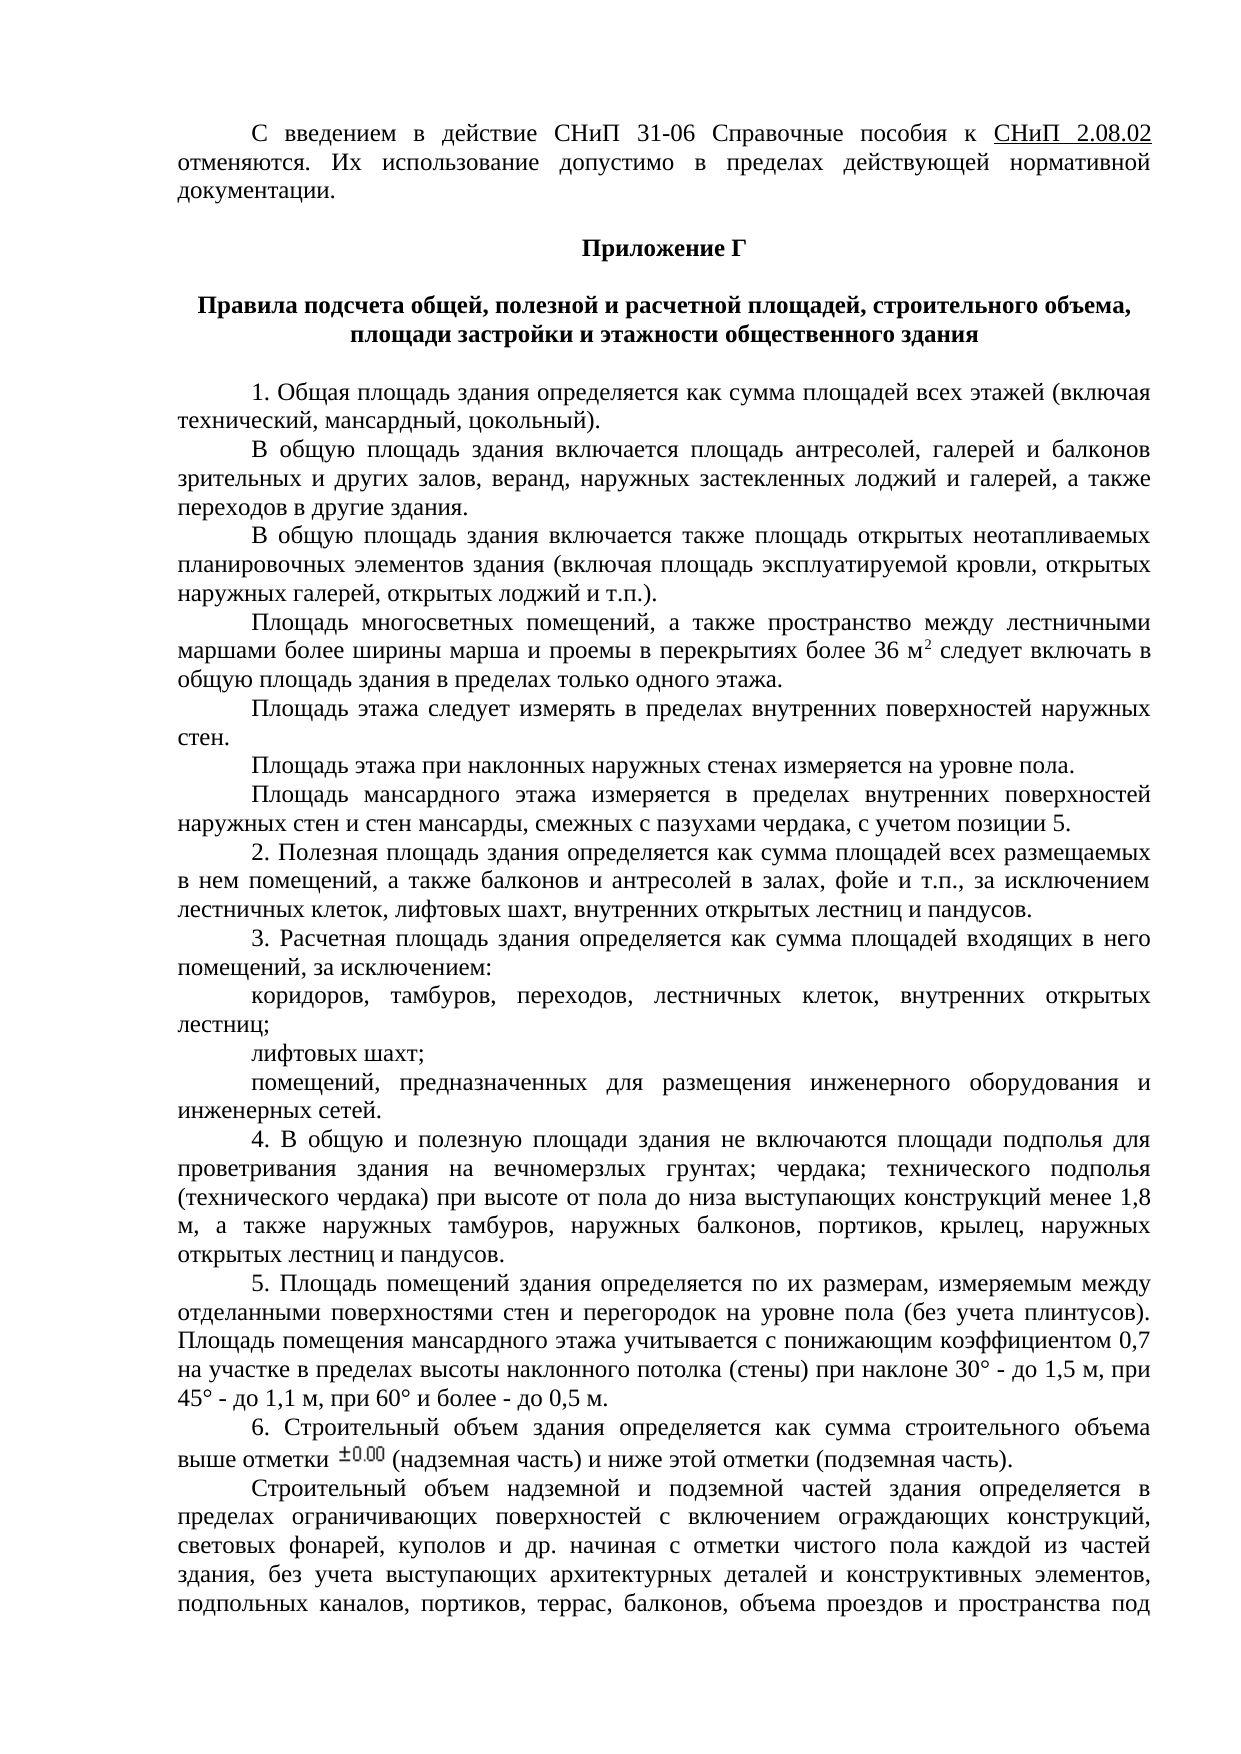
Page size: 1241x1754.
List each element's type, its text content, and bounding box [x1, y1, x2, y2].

text 2. Полезная площадь здания определяется как сумма площадей всех размещаемых в нем помещений, а также балконов и антресолей в залах, фойе и т.п., за исключением лестничных клеток, лифтовых шахт, внутренних открытых лестниц и пандусов. [177, 837, 1152, 923]
text В общую площадь здания включается также площадь открытых неотапливаемых планировочных элементов здания (включая площадь эксплуатируемой кровли, открытых наружных галерей, открытых лоджий и т.п.). [177, 521, 1152, 607]
text 5. Площадь помещений здания определяется по их размерам, измеряемым между отделанными поверхностями стен и перегородок на уровне пола (без учета плинтусов). Площадь помещения мансардного этажа учитывается с понижающим коэффициентом 0,7 на участке в пределах высоты наклонного потолка (стены) при наклоне 30° - до 1,5 м, при 45° - до 1,1 м, при 60° и более - до 0,5 м. [177, 1268, 1152, 1412]
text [177, 1473, 1152, 1616]
text коридоров, тамбуров, переходов, лестничных клеток, внутренних открытых лестниц; [177, 981, 1152, 1038]
text Приложение Г [177, 233, 1152, 262]
text 4. В общую и полезную площади здания не включаются площади подполья для проветривания здания на вечномерзлых грунтах; чердака; технического подполья (технического чердака) при высоте от пола до низа выступающих конструкций менее 1,8 м, а также наружных тамбуров, наружных балконов, портиков, крылец, наружных открытых лестниц и пандусов. [177, 1124, 1152, 1268]
text Площадь мансардного этажа измеряется в пределах внутренних поверхностей наружных стен и стен мансарды, смежных с пазухами чердака, с учетом позиции 5. [177, 779, 1152, 837]
text Площадь многосветных помещений, а также пространство между лестничными маршами более ширины марша и проемы в перекрытиях более 36 м2 следует включать в общую площадь здания в пределах только одного этажа. [177, 607, 1152, 693]
text Площадь этажа следует измерять в пределах внутренних поверхностей наружных стен. [177, 693, 1152, 751]
text Правила подсчета общей, полезной и расчетной площадей, строительного объема, площади застройки и этажности общественного здания [177, 291, 1152, 348]
text 6. Строительный объем здания определяется как сумма строительного объема выше отметки (надземная часть) и ниже этой отметки (подземная часть). [177, 1412, 1152, 1473]
text 1. Общая площадь здания определяется как сумма площадей всех этажей (включая технический, мансардный, цокольный). [177, 377, 1152, 434]
text С введением в действие СНиП 31-06 Справочные пособия к СНиП 2.08.02 отменяются. Их использование допустимо в пределах действующей нормативной документации. [177, 118, 1152, 204]
text лифтовых шахт; [177, 1038, 1152, 1067]
text Площадь этажа при наклонных наружных стенах измеряется на уровне пола. [177, 751, 1152, 779]
picture [335, 1440, 392, 1468]
text помещений, предназначенных для размещения инженерного оборудования и инженерных сетей. [177, 1067, 1152, 1124]
text 3. Расчетная площадь здания определяется как сумма площадей входящих в него помещений, за исключением: [177, 923, 1152, 981]
text В общую площадь здания включается площадь антресолей, галерей и балконов зрительных и других залов, веранд, наружных застекленных лоджий и галерей, а также переходов в другие здания. [177, 434, 1152, 521]
